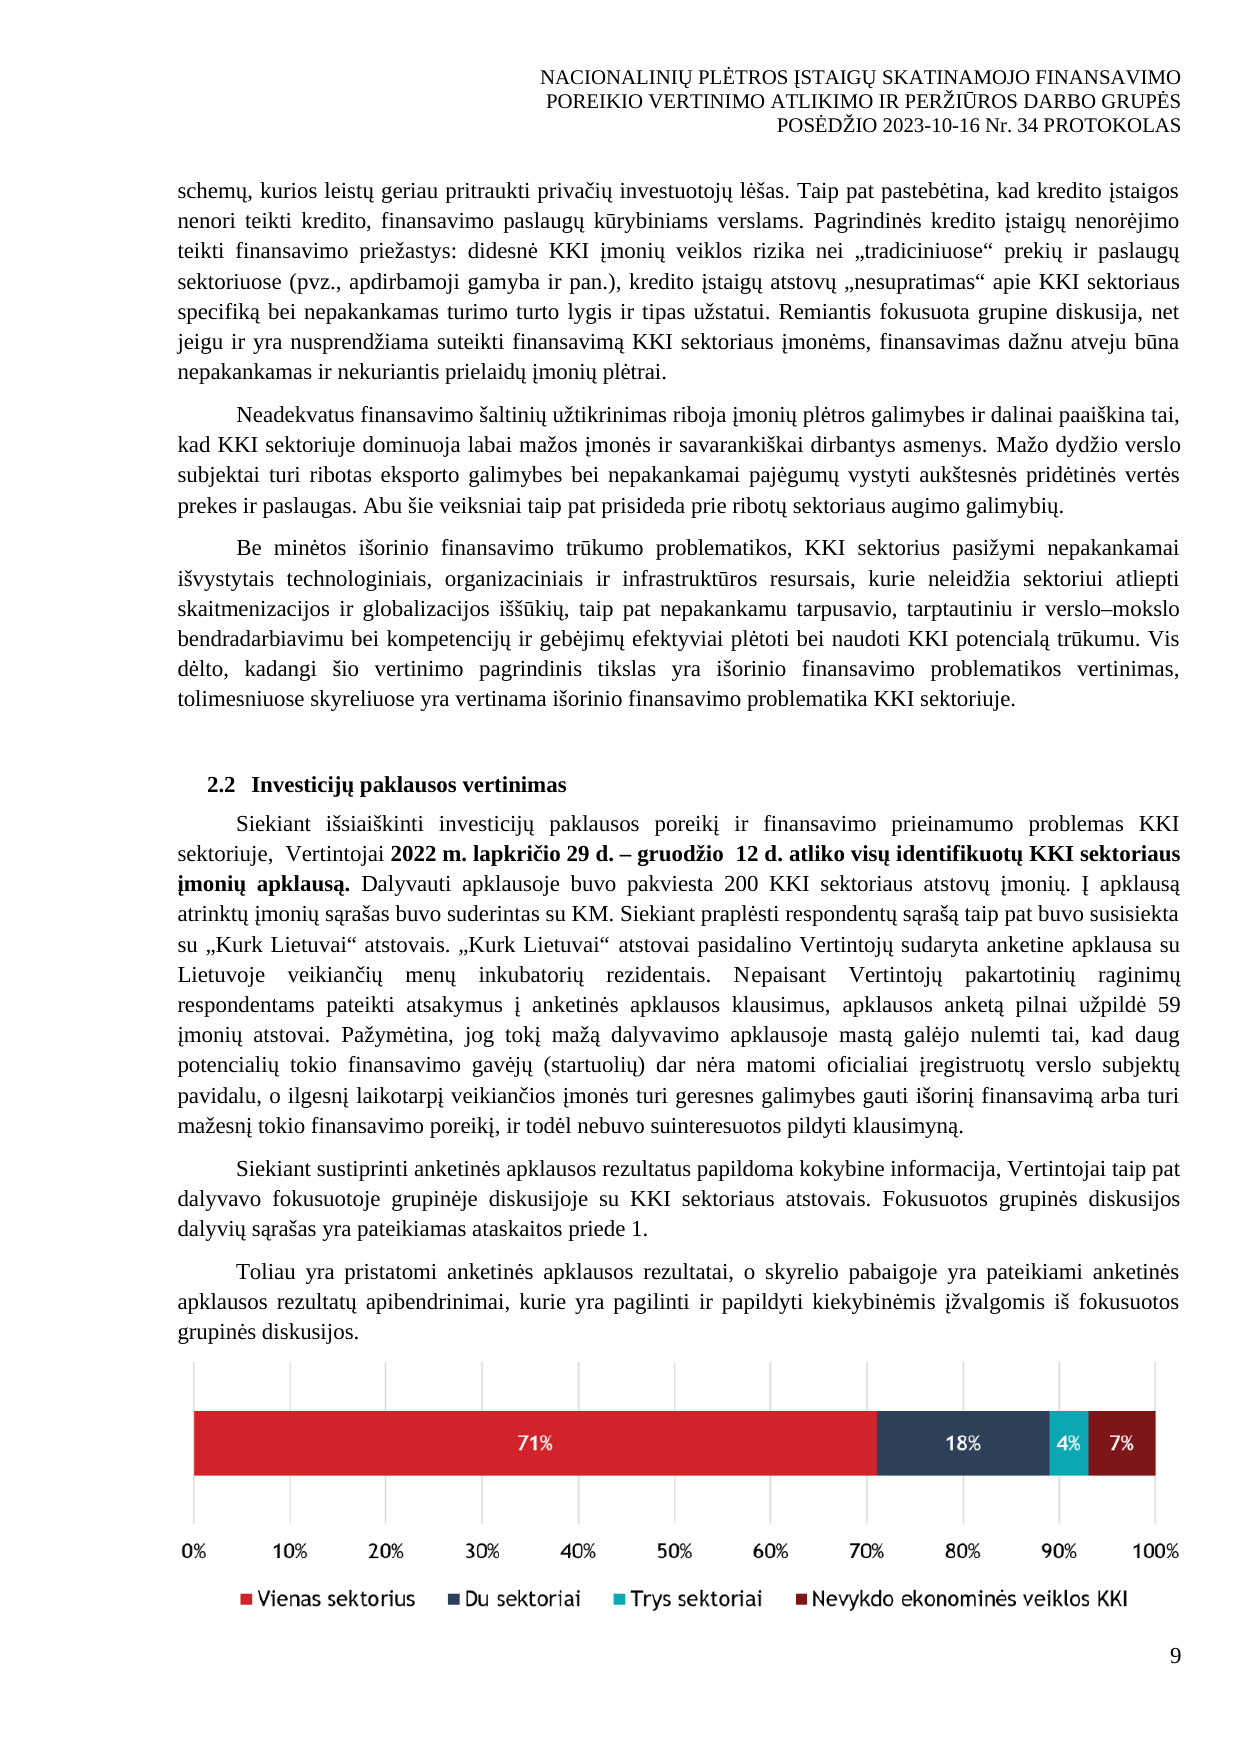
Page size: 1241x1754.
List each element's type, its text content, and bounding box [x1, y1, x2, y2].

text Toliau yra pristatomi anketinės apklausos rezultatai, o skyrelio pabaigoje yra pateikiami anketinės apklausos rezultatų apibendrinimai, kurie yra pagilinti ir papildyti kiekybinėmis įžvalgomis iš fokusuotos grupinės diskusijos. [177, 1258, 1181, 1344]
picture [177, 1360, 1182, 1622]
subtitle Investicijų paklausos vertinimas [207, 771, 1181, 797]
text Be minėtos išorinio finansavimo trūkumo problematikos, KKI sektorius pasižymi nepakankamai išvystytais technologiniais, organizaciniais ir infrastruktūros resursais, kurie neleidžia sektoriui atliepti skaitmenizacijos ir globalizacijos iššūkių, taip pat nepakankamu tarpusavio, tarptautiniu ir verslo–mokslo bendradarbiavimu bei kompetencijų ir gebėjimų efektyviai plėtoti bei naudoti KKI potencialą trūkumu. Vis dėlto, kadangi šio vertinimo pagrindinis tikslas yra išorinio finansavimo problematikos vertinimas, tolimesniuose skyreliuose yra vertinama išorinio finansavimo problematika KKI sektoriuje. [177, 534, 1181, 712]
text Siekiant išsiaiškinti investicijų paklausos poreikį ir finansavimo prieinamumo problemas KKI sektoriuje, Vertintojai 2022 m. lapkričio 29 d. – gruodžio 12 d. atliko visų identifikuotų KKI sektoriaus įmonių apklausą. Dalyvauti apklausoje buvo pakviesta 200 KKI sektoriaus atstovų įmonių. Į apklausą atrinktų įmonių sąrašas buvo suderintas su KM. Siekiant praplėsti respondentų sąrašą taip pat buvo susisiekta su „Kurk Lietuvai“ atstovais. „Kurk Lietuvai“ atstovai pasidalino Vertintojų sudaryta anketine apklausa su Lietuvoje veikiančių menų inkubatorių rezidentais. Nepaisant Vertintojų pakartotinių raginimų respondentams pateikti atsakymus į anketinės apklausos klausimus, apklausos anketą pilnai užpildė 59 įmonių atstovai. Pažymėtina, jog tokį mažą dalyvavimo apklausoje mastą galėjo nulemti tai, kad daug potencialių tokio finansavimo gavėjų (startuolių) dar nėra matomi oficialiai įregistruotų verslo subjektų pavidalu, o ilgesnį laikotarpį veikiančios įmonės turi geresnes galimybes gauti išorinį finansavimą arba turi mažesnį tokio finansavimo poreikį, ir todėl nebuvo suinteresuotos pildyti klausimyną. [177, 810, 1181, 1138]
text Siekiant sustiprinti anketinės apklausos rezultatus papildoma kokybine informacija, Vertintojai taip pat dalyvavo fokusuotoje grupinėje diskusijoje su KKI sektoriaus atstovais. Fokusuotos grupinės diskusijos dalyvių sąrašas yra pateikiamas ataskaitos priede 1. [177, 1154, 1181, 1241]
text Neadekvatus finansavimo šaltinių užtikrinimas riboja įmonių plėtros galimybes ir dalinai paaiškina tai, kad KKI sektoriuje dominuoja labai mažos įmonės ir savarankiškai dirbantys asmenys. Mažo dydžio verslo subjektai turi ribotas eksporto galimybes bei nepakankamai pajėgumų vystyti aukštesnės pridėtinės vertės prekes ir paslaugas. Abu šie veiksniai taip pat prisideda prie ribotų sektoriaus augimo galimybių. [177, 401, 1181, 518]
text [177, 177, 1181, 385]
